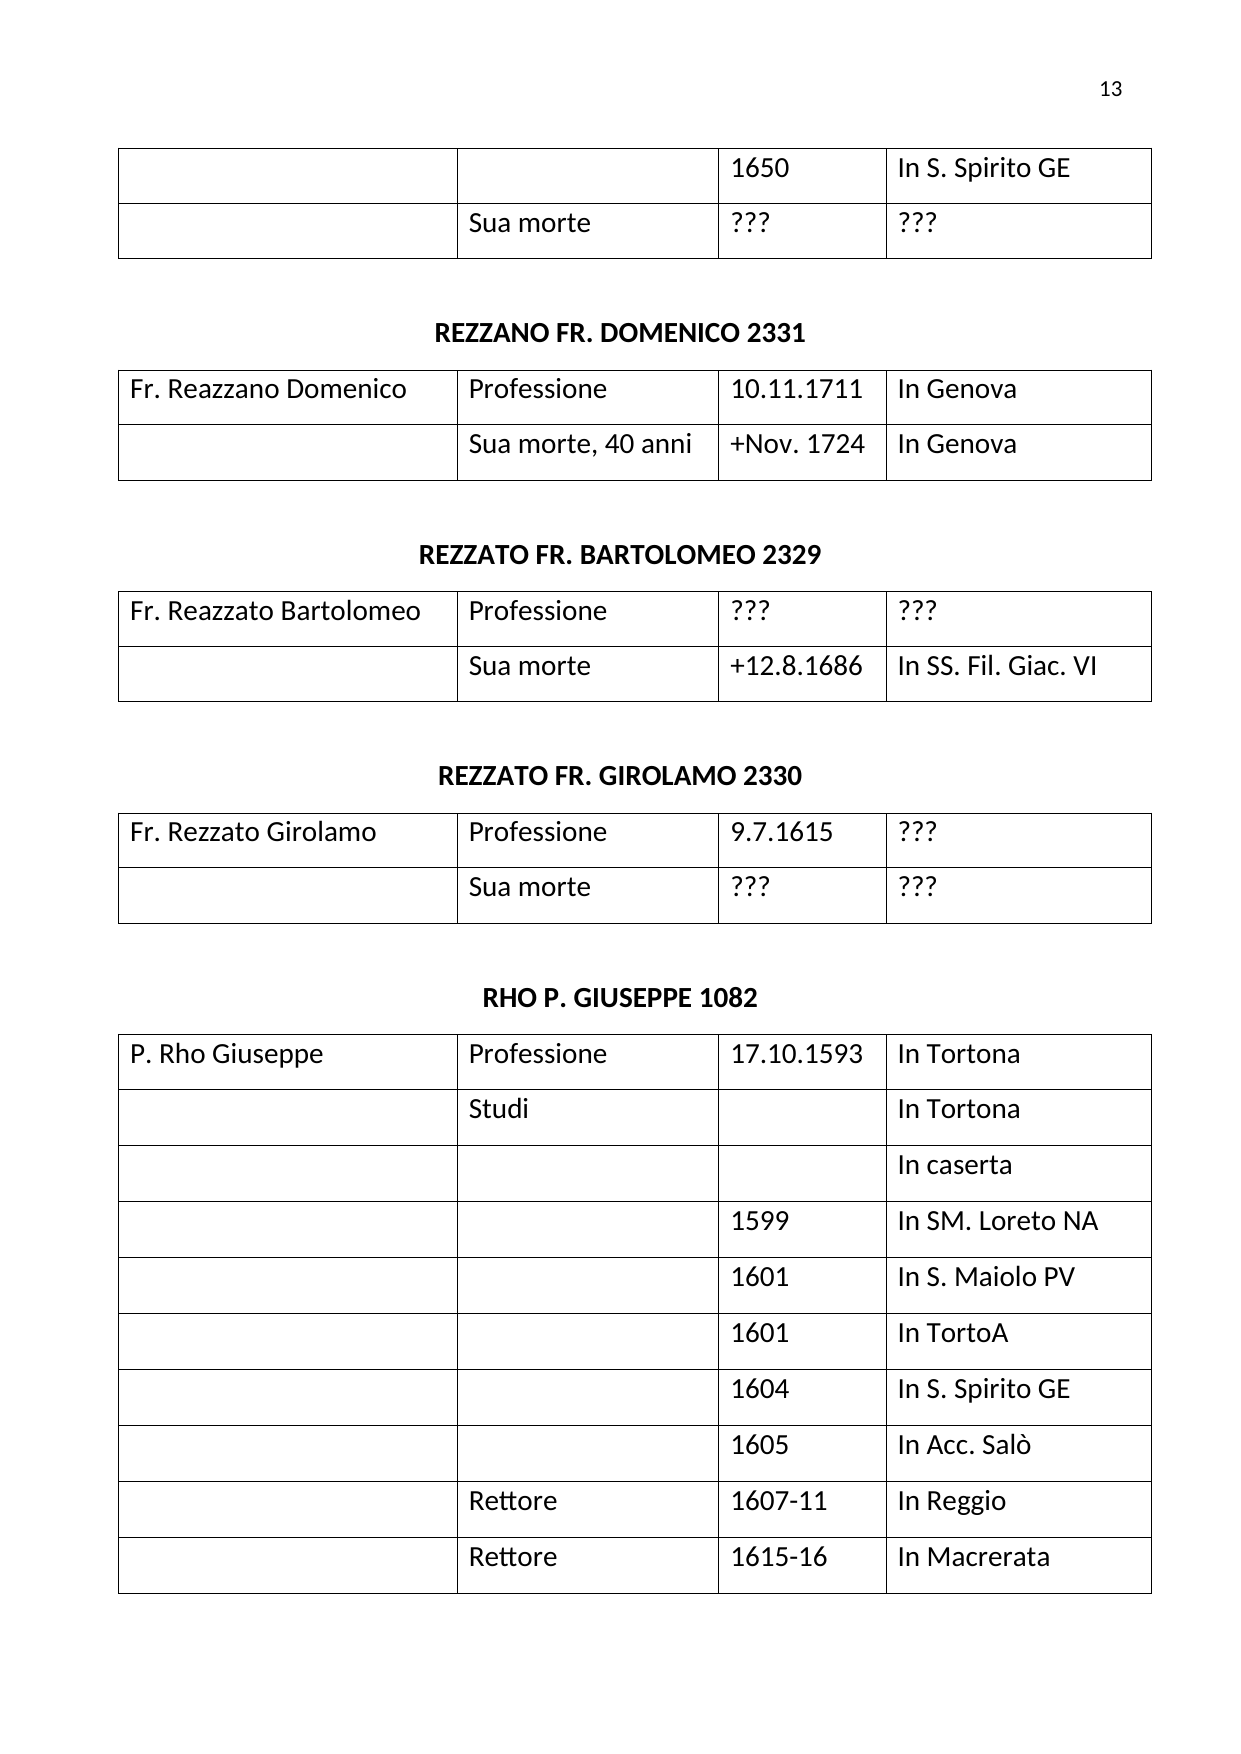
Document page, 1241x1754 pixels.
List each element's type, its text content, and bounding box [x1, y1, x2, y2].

table_header Professione [458, 592, 718, 646]
table_cell [119, 425, 457, 480]
table_cell Sua morte [458, 868, 718, 923]
table_cell [119, 149, 457, 203]
table_cell [458, 1258, 718, 1313]
table_cell In Tortona [887, 1090, 1151, 1145]
table_cell In Reggio [887, 1482, 1151, 1537]
table_cell Sua morte, 40 anni [458, 425, 718, 480]
table_cell [119, 868, 457, 923]
table_cell Rettore [458, 1538, 718, 1593]
table_cell [119, 1314, 457, 1369]
table_cell 1599 [719, 1202, 886, 1257]
table_cell 1601 [719, 1258, 886, 1313]
table_header Professione [458, 814, 718, 867]
table_cell [119, 1482, 457, 1537]
table_header ??? [719, 592, 886, 646]
table_cell In Macrerata [887, 1538, 1151, 1593]
table_cell [719, 1090, 886, 1145]
table_header Professione [458, 1035, 718, 1089]
table_cell In Acc. Salò [887, 1426, 1151, 1481]
table_header 17.10.1593 [719, 1035, 886, 1089]
table_cell [458, 149, 718, 203]
table_cell Sua morte [458, 647, 718, 701]
table_cell In S. Spirito GE [887, 1370, 1151, 1425]
table_cell [719, 1146, 886, 1201]
text REZZANO FR. DOMENICO 2331 [118, 314, 1122, 350]
table_cell [458, 1202, 718, 1257]
table_header Fr. Reazzato Bartolomeo [119, 592, 457, 646]
table_header Fr. Rezzato Girolamo [119, 814, 457, 867]
table_cell +12.8.1686 [719, 647, 886, 701]
text REZZATO FR. BARTOLOMEO 2329 [118, 536, 1122, 571]
table_cell [119, 647, 457, 701]
table_cell In caserta [887, 1146, 1151, 1201]
table_cell In S. Maiolo PV [887, 1258, 1151, 1313]
table_cell [119, 1426, 457, 1481]
text RHO P. GIUSEPPE 1082 [118, 979, 1122, 1014]
table_header ??? [887, 814, 1151, 867]
table_cell [119, 1146, 457, 1201]
table_cell In TortoA [887, 1314, 1151, 1369]
table_cell 1650 [719, 149, 886, 203]
table_cell [119, 1538, 457, 1593]
table_cell [119, 204, 457, 258]
table_cell In SS. Fil. Giac. VI [887, 647, 1151, 701]
table_cell [458, 1426, 718, 1481]
table_header In Tortona [887, 1035, 1151, 1089]
table_cell Studi [458, 1090, 718, 1145]
table_header ??? [887, 592, 1151, 646]
table_cell ??? [887, 868, 1151, 923]
table_cell 1607-11 [719, 1482, 886, 1537]
table_cell In S. Spirito GE [887, 149, 1151, 203]
table_cell [458, 1146, 718, 1201]
table_cell [119, 1258, 457, 1313]
table_header Fr. Reazzano Domenico [119, 371, 457, 424]
table_header 9.7.1615 [719, 814, 886, 867]
table_cell ??? [719, 204, 886, 258]
table_cell Rettore [458, 1482, 718, 1537]
table_header 10.11.1711 [719, 371, 886, 424]
table_cell 1615-16 [719, 1538, 886, 1593]
table_cell [119, 1202, 457, 1257]
table_cell [119, 1090, 457, 1145]
table_cell Sua morte [458, 204, 718, 258]
table_header Professione [458, 371, 718, 424]
table_header In Genova [887, 371, 1151, 424]
table_cell In SM. Loreto NA [887, 1202, 1151, 1257]
table_cell ??? [887, 204, 1151, 258]
table_cell 1604 [719, 1370, 886, 1425]
table_cell ??? [719, 868, 886, 923]
table_cell In Genova [887, 425, 1151, 480]
table_cell 1605 [719, 1426, 886, 1481]
table_cell [119, 1370, 457, 1425]
text REZZATO FR. GIROLAMO 2330 [118, 757, 1122, 793]
table_cell [458, 1314, 718, 1369]
table_cell [458, 1370, 718, 1425]
table_header P. Rho Giuseppe [119, 1035, 457, 1089]
table_cell 1601 [719, 1314, 886, 1369]
table_cell +Nov. 1724 [719, 425, 886, 480]
